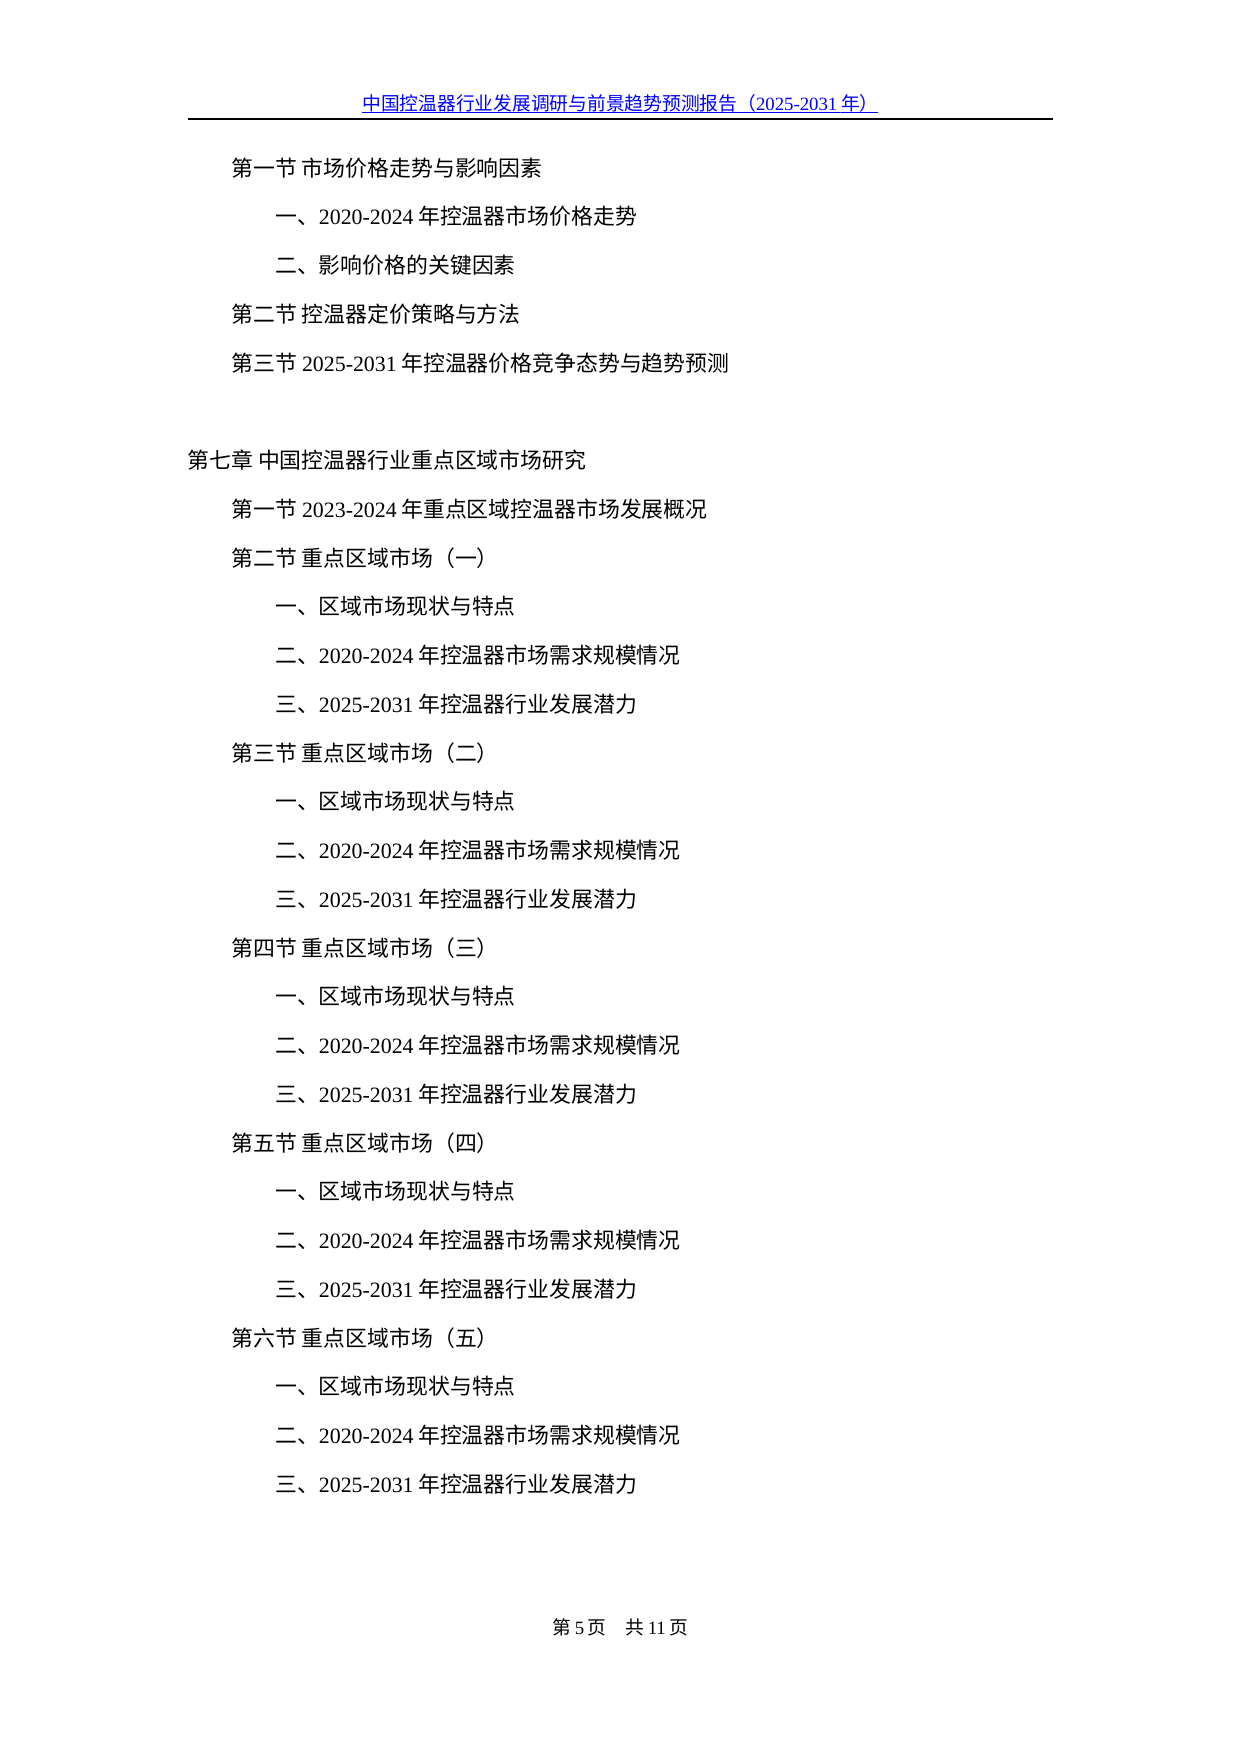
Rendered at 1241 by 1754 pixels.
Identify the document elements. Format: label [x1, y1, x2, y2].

text [187, 150, 1053, 1499]
